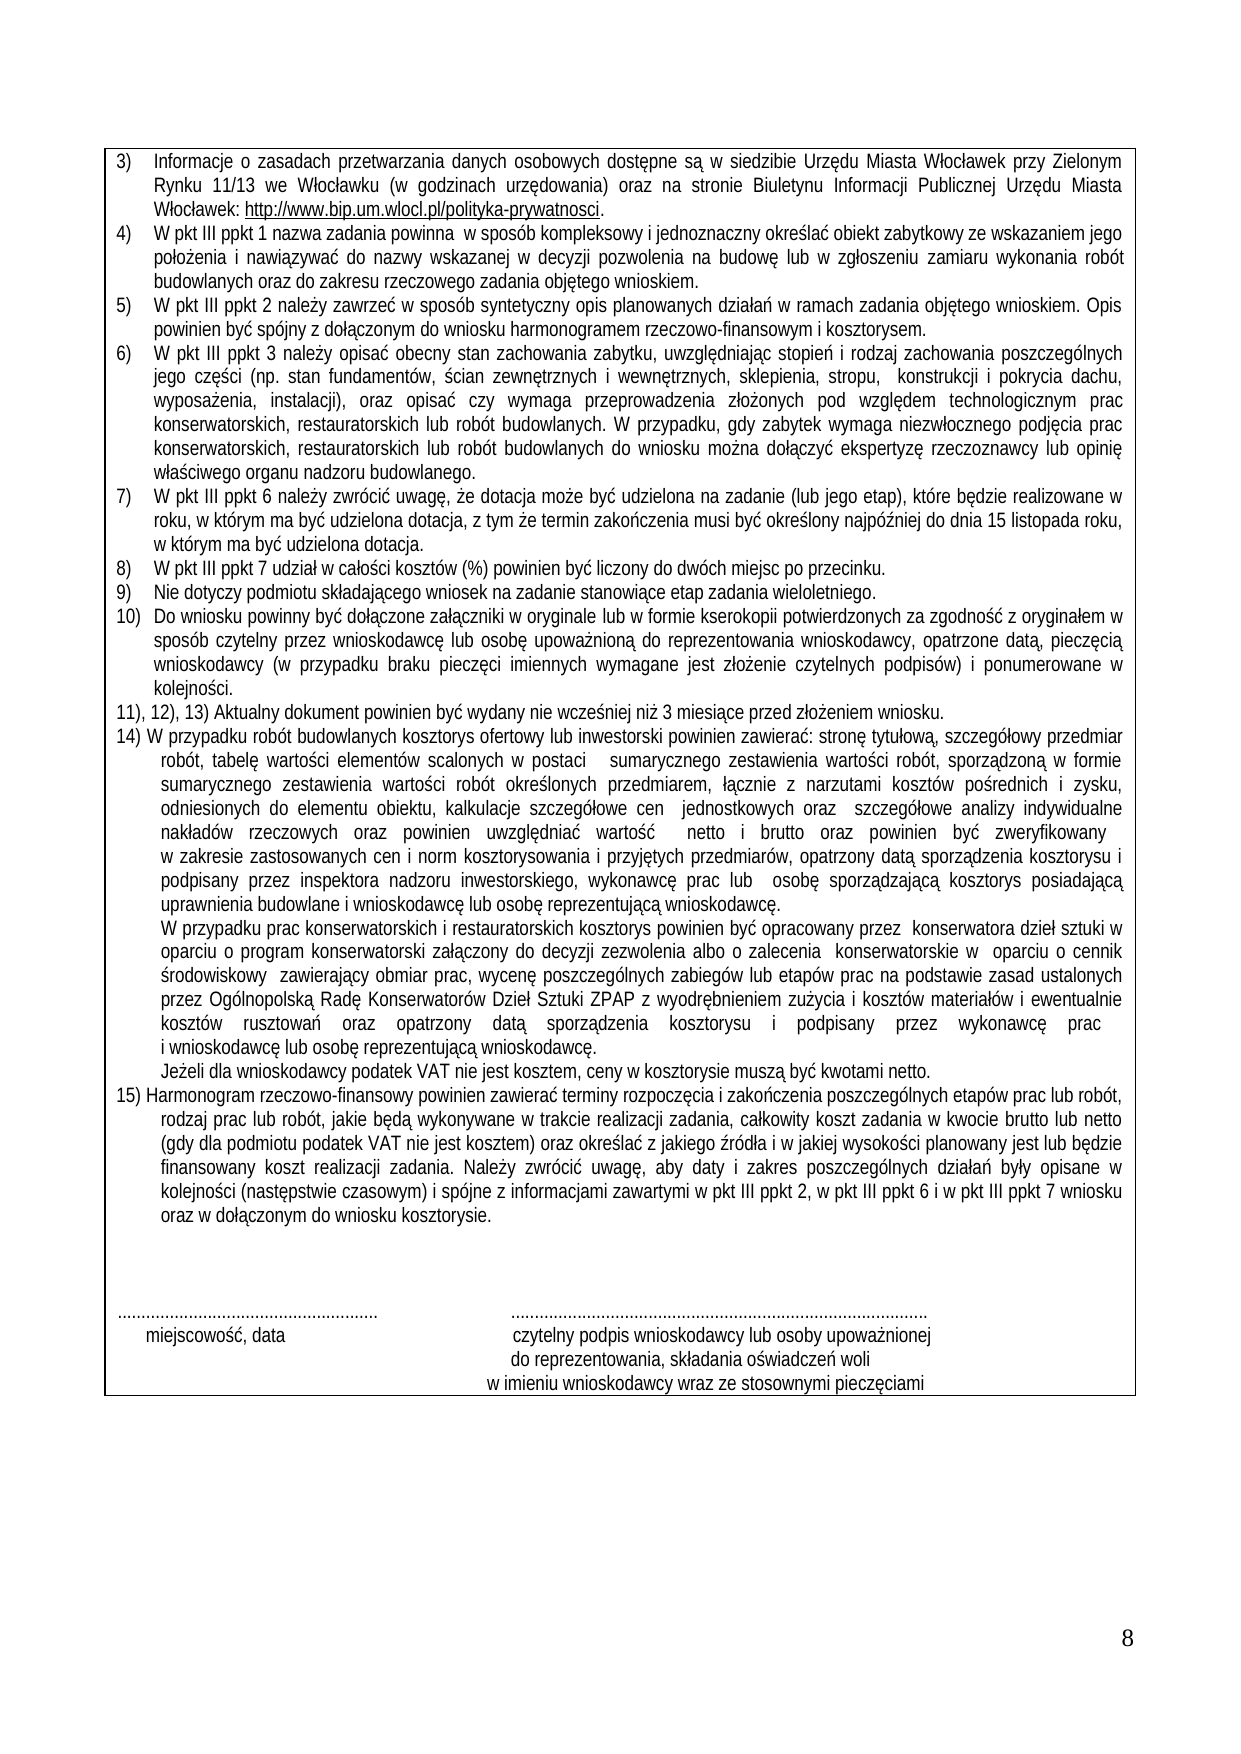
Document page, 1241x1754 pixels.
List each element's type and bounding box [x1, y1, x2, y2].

table_cell [106, 149, 1135, 1394]
